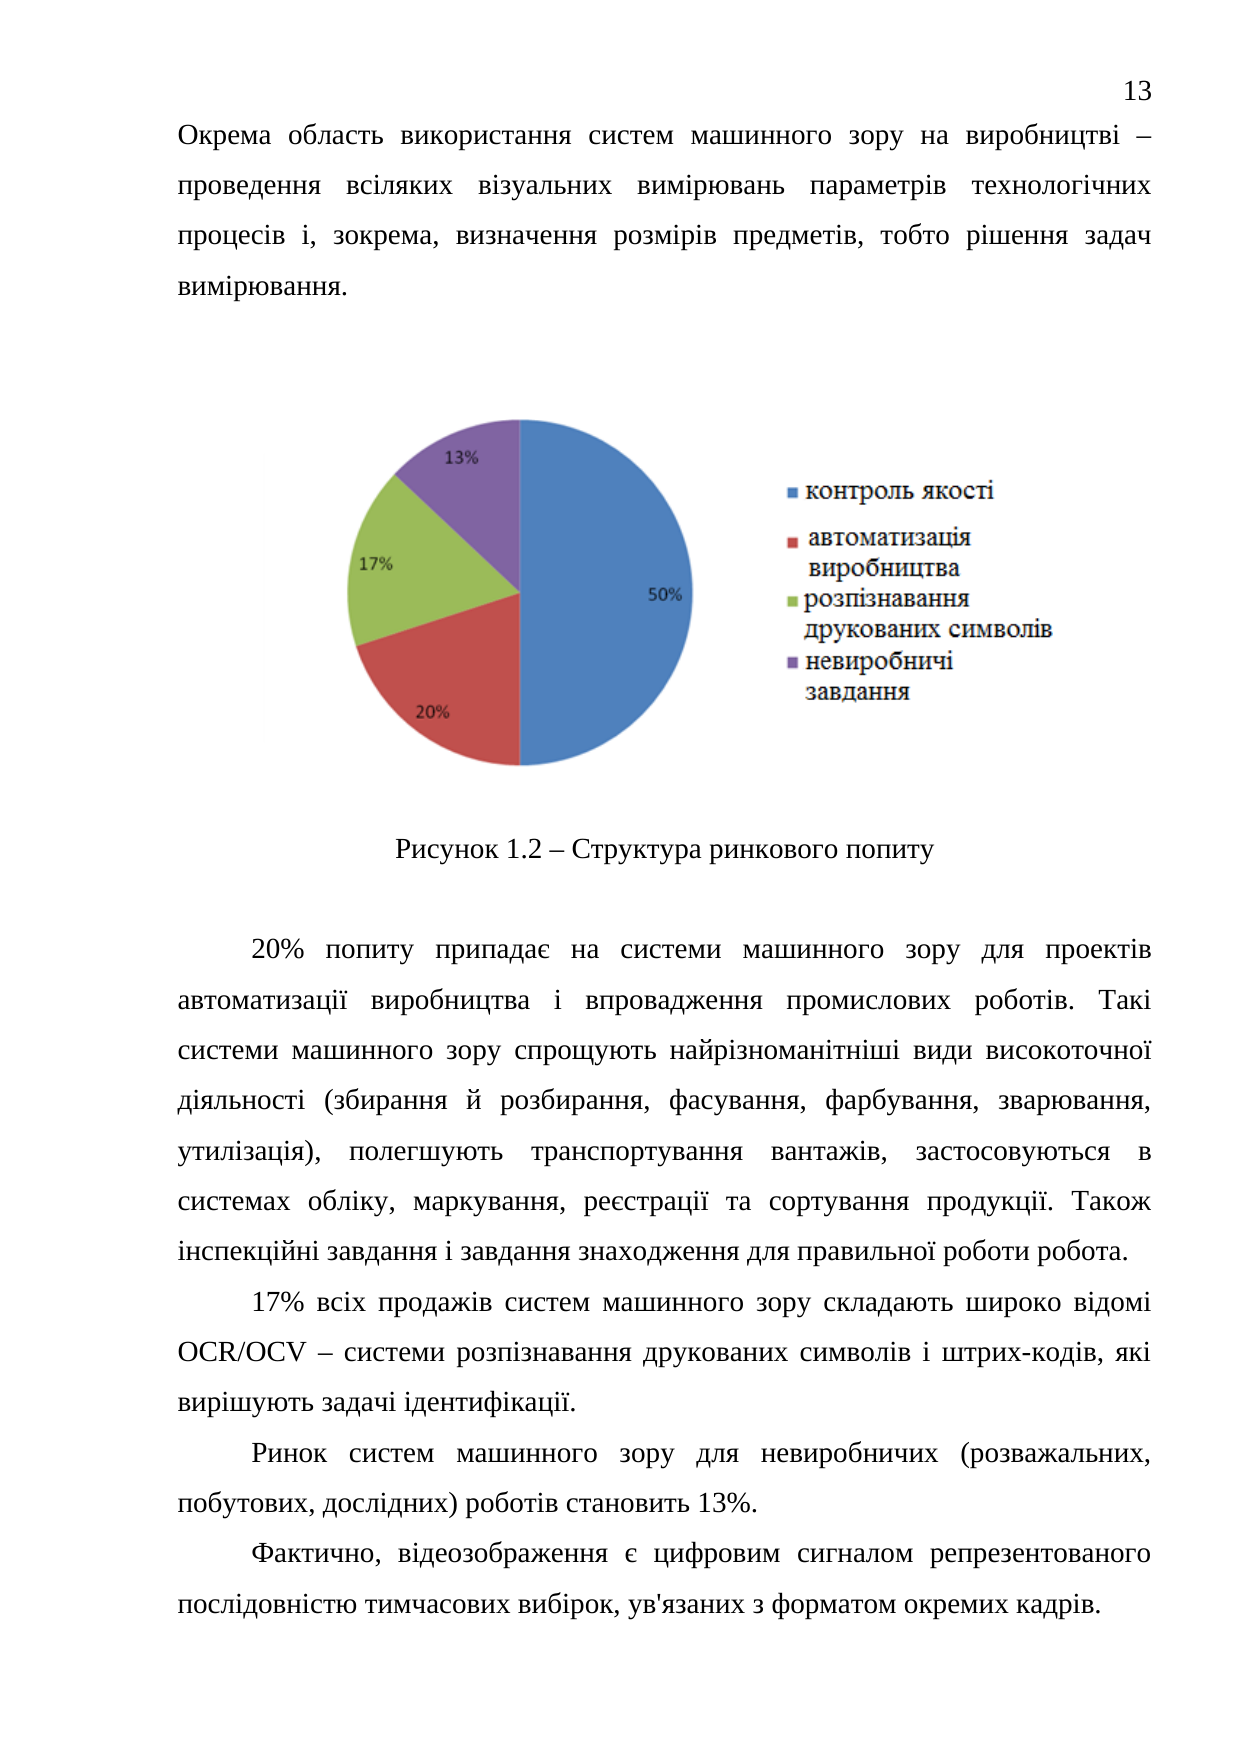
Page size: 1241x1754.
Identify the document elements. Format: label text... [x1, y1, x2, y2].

text Фактично, відеозображення є цифровим сигналом репрезентованого послідовністю тимчасових вибірок, ув'язаних з форматом окремих кадрів. [177, 1536, 1152, 1619]
text Окрема область використання систем машинного зору на виробництві – проведення всіляких візуальних вимірювань параметрів технологічних процесів і, зокрема, визначення розмірів предметів, тобто рішення задач вимірювання. [177, 117, 1152, 301]
text Рисунок 1.2 – Структура ринкового попиту [184, 831, 1146, 864]
text 17% всіх продажів систем машинного зору складають широко відомі OCR/OCV – системи розпізнавання друкованих символів і штрих-кодів, які вирішують задачі ідентифікації. [177, 1284, 1152, 1418]
text 20% попиту припадає на системи машинного зору для проектів автоматизації виробництва і впровадження промислових роботів. Такі системи машинного зору спрощують найрізноманітніші види високоточної діяльності (збирання й розбирання, фасування, фарбування, зварювання, утилізація), полегшують транспортування вантажів, застосовуються в системах обліку, маркування, реєстрації та сортування продукції. Також інспекційні завдання і завдання знаходження для правильної роботи робота. [177, 932, 1152, 1267]
picture [263, 419, 1053, 767]
text Ринок систем машинного зору для невиробничих (розважальних, побутових, дослідних) роботів становить 13%. [177, 1435, 1152, 1518]
